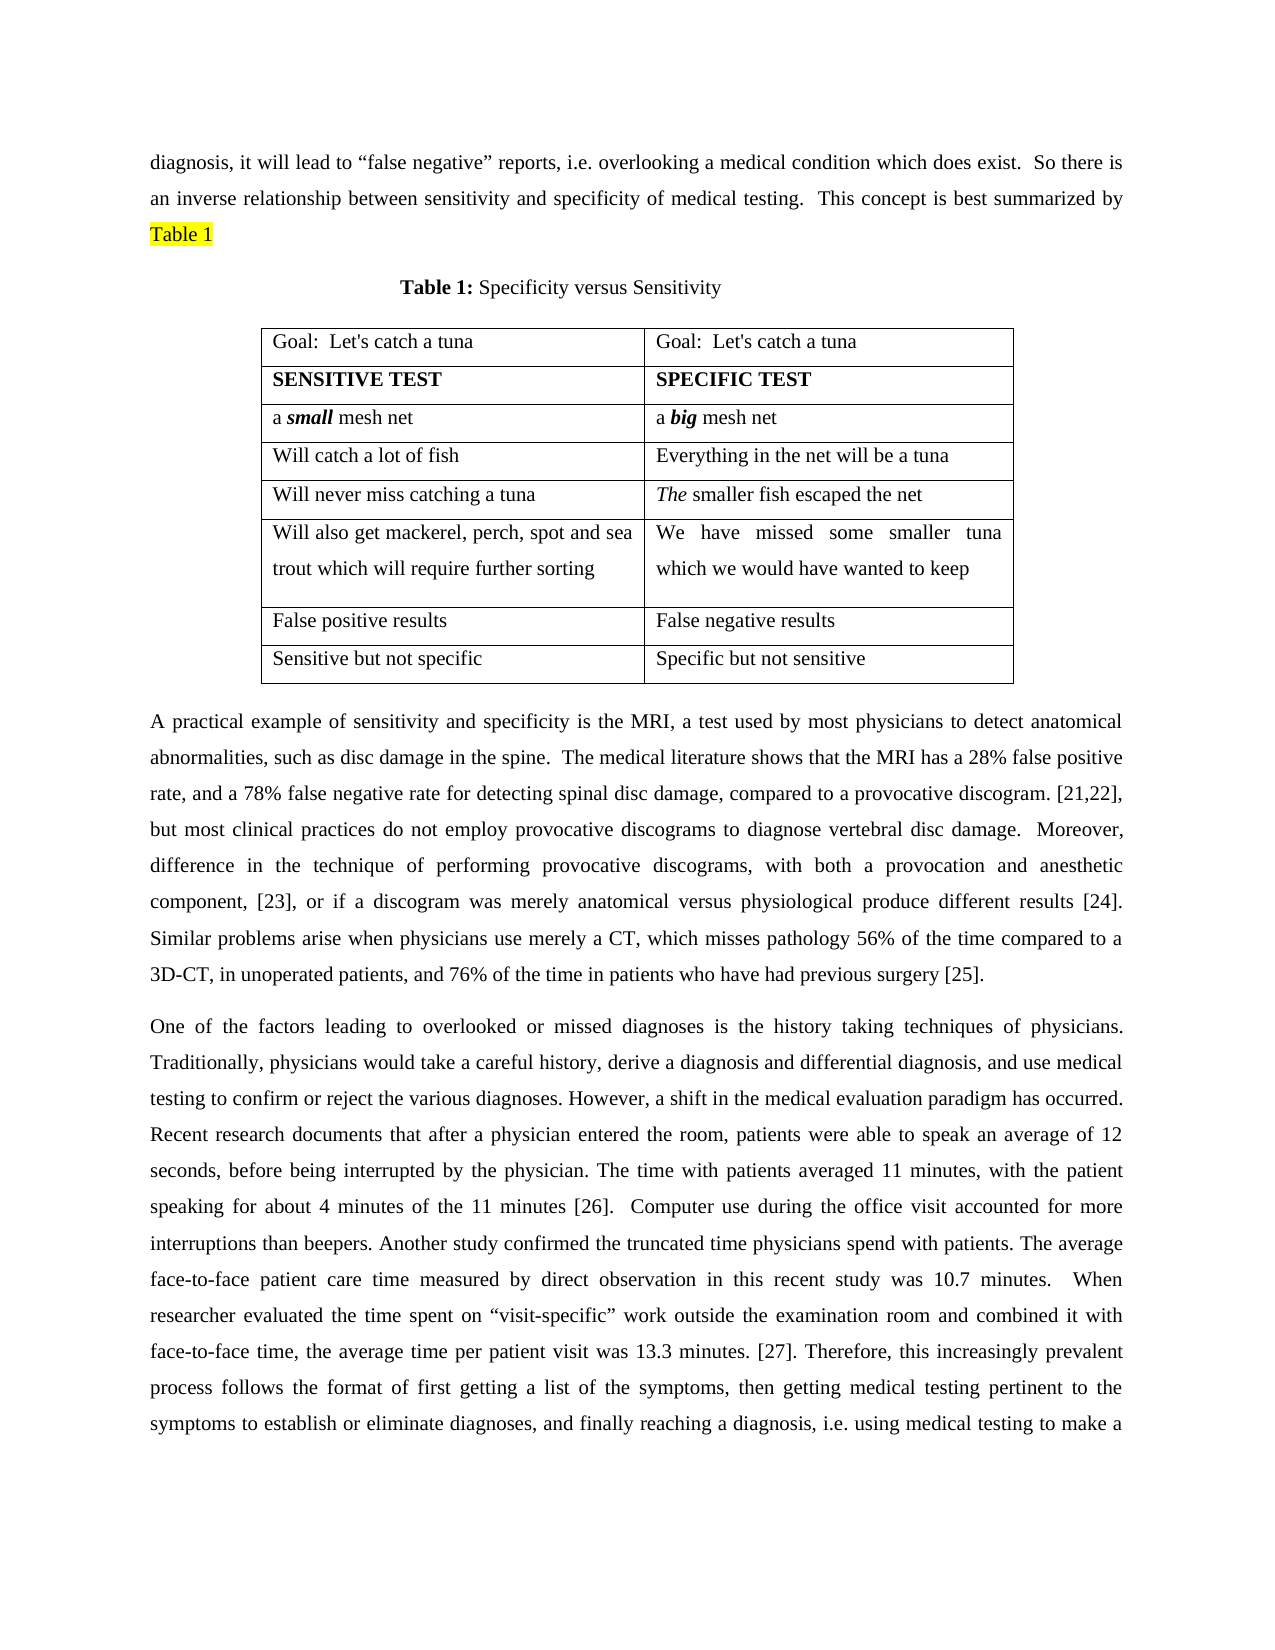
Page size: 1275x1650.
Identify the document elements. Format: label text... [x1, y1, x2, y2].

table_cell Everything in the net will be a tuna [645, 443, 1013, 480]
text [150, 1014, 1125, 1435]
table_cell SPECIFIC TEST [645, 367, 1013, 404]
text A practical example of sensitivity and specificity is the MRI, a test used by most physicians to detect anatomical abnormalities, such as disc damage in the spine. The medical literature shows that the MRI has a 28% false positive rate, and a 78% false negative rate for detecting spinal disc damage, compared to a provocative discogram. [21,22], but most clinical practices do not employ provocative discograms to diagnose vertebral disc damage. Moreover, difference in the technique of performing provocative discograms, with both a provocation and anesthetic component, [23], or if a discogram was merely anatomical versus physiological produce different results [24]. Similar problems arise when physicians use merely a CT, which misses pathology 56% of the time compared to a 3D-CT, in unoperated patients, and 76% of the time in patients who have had previous surgery [25]. [150, 709, 1125, 986]
text Table 1: Specificity versus Sensitivity [150, 275, 1125, 299]
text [150, 150, 1125, 246]
table_cell Will never miss catching a tuna [262, 481, 644, 519]
table_cell False negative results [645, 608, 1013, 645]
table_cell False positive results [262, 608, 644, 645]
table_cell Specific but not sensitive [645, 646, 1013, 683]
table_cell a small mesh net [262, 405, 644, 442]
table_cell a big mesh net [645, 405, 1013, 442]
table_cell Sensitive but not specific [262, 646, 644, 683]
table_header Goal: Let's catch a tuna [645, 329, 1013, 366]
table_cell We have missed some smaller tuna which we would have wanted to keep [645, 520, 1013, 607]
table_cell Will catch a lot of fish [262, 443, 644, 480]
table_cell The smaller fish escaped the net [645, 481, 1013, 519]
table_header Goal: Let's catch a tuna [262, 329, 644, 366]
table_cell SENSITIVE TEST [262, 367, 644, 404]
table_cell Will also get mackerel, perch, spot and sea trout which will require further sorting [262, 520, 644, 607]
